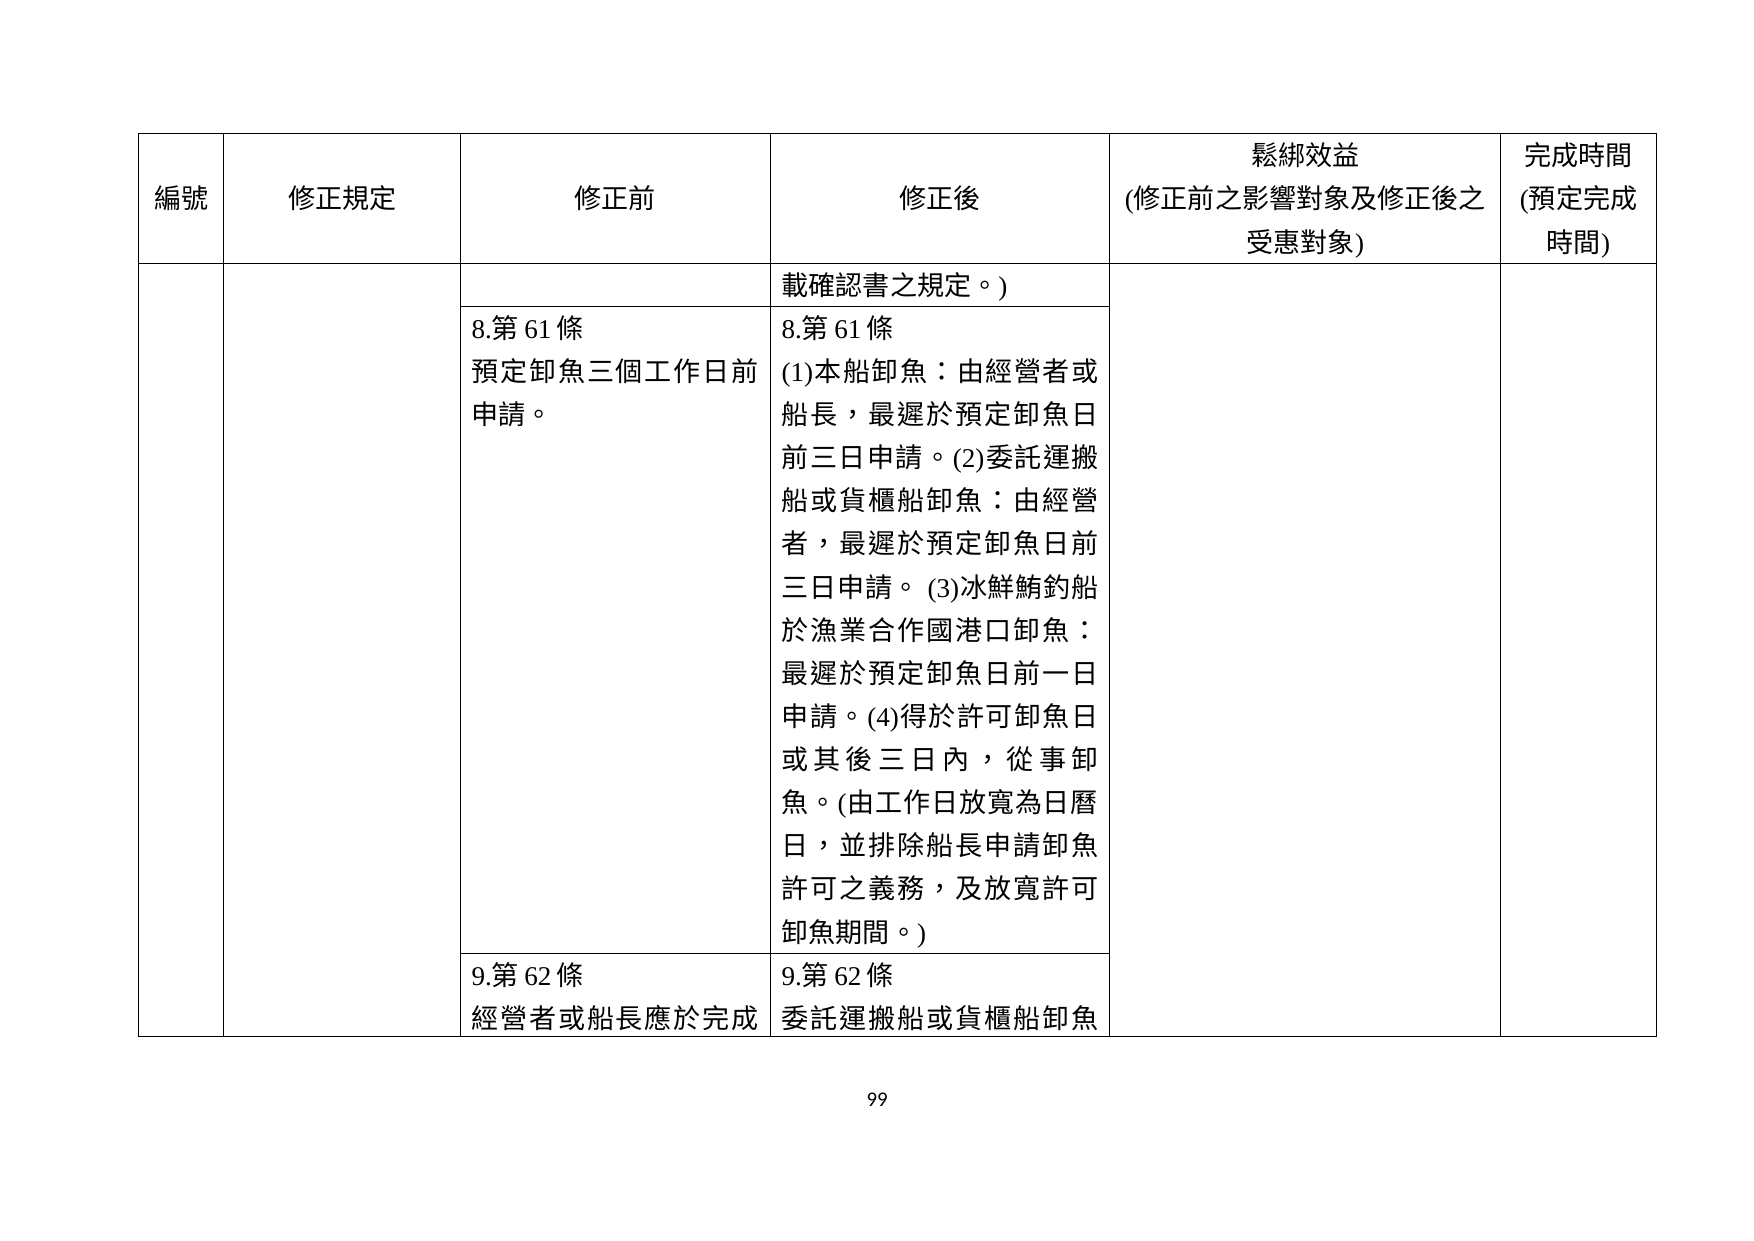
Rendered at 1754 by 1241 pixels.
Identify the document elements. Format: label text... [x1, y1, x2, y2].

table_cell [461, 264, 770, 306]
table_cell 8.第61條 (1)本船卸魚：由經營者或船長，最遲於預定卸魚日前三日申請。(2)委託運搬船或貨櫃船卸魚：由經營者，最遲於預定卸魚日前三日申請。 (3)冰鮮鮪釣船於漁業合作國港口卸魚：最遲於預定卸魚日前一日申請。(4)得於許可卸魚日或其後三日內，從事卸魚。(由工作日放寬為日曆日，並排除船長申請卸魚許可之義務，及放寬許可卸魚期間。) [771, 307, 1109, 953]
table_cell 9.第62條 經營者或船長應於完成卸魚後五個工作日內繳交卸魚聲明書。 [461, 954, 770, 1036]
table_header 修正規定 [224, 134, 460, 263]
table_header 完成時間 (預定完成時間) [1501, 134, 1656, 263]
table_header 鬆綁效益 (修正前之影響對象及修正後之受惠對象) [1110, 134, 1500, 263]
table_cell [771, 954, 1109, 1036]
table_header 修正前 [461, 134, 770, 263]
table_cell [771, 264, 1109, 306]
table_header 編號 [139, 134, 223, 263]
table_header 修正後 [771, 134, 1109, 263]
table_cell 8.第61條 預定卸魚三個工作日前申請。 [461, 307, 770, 953]
